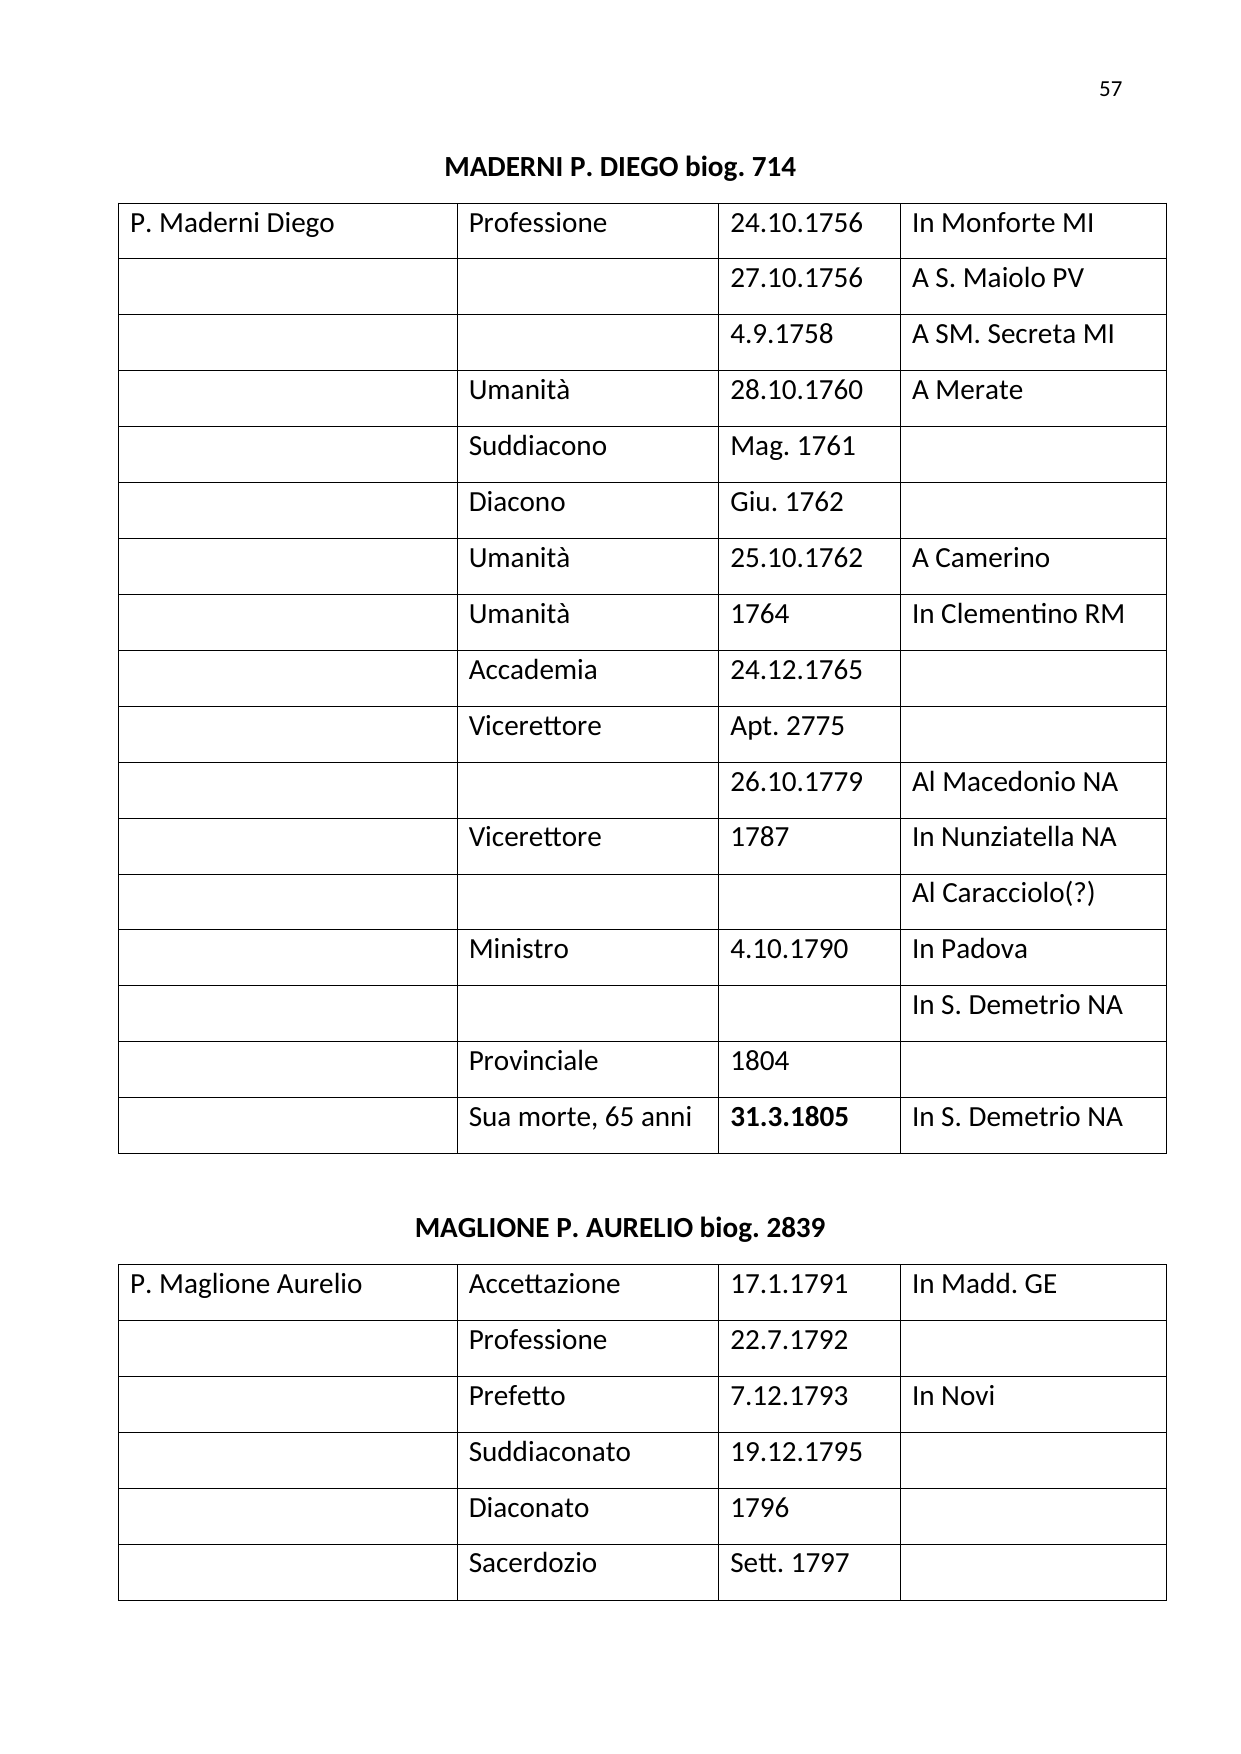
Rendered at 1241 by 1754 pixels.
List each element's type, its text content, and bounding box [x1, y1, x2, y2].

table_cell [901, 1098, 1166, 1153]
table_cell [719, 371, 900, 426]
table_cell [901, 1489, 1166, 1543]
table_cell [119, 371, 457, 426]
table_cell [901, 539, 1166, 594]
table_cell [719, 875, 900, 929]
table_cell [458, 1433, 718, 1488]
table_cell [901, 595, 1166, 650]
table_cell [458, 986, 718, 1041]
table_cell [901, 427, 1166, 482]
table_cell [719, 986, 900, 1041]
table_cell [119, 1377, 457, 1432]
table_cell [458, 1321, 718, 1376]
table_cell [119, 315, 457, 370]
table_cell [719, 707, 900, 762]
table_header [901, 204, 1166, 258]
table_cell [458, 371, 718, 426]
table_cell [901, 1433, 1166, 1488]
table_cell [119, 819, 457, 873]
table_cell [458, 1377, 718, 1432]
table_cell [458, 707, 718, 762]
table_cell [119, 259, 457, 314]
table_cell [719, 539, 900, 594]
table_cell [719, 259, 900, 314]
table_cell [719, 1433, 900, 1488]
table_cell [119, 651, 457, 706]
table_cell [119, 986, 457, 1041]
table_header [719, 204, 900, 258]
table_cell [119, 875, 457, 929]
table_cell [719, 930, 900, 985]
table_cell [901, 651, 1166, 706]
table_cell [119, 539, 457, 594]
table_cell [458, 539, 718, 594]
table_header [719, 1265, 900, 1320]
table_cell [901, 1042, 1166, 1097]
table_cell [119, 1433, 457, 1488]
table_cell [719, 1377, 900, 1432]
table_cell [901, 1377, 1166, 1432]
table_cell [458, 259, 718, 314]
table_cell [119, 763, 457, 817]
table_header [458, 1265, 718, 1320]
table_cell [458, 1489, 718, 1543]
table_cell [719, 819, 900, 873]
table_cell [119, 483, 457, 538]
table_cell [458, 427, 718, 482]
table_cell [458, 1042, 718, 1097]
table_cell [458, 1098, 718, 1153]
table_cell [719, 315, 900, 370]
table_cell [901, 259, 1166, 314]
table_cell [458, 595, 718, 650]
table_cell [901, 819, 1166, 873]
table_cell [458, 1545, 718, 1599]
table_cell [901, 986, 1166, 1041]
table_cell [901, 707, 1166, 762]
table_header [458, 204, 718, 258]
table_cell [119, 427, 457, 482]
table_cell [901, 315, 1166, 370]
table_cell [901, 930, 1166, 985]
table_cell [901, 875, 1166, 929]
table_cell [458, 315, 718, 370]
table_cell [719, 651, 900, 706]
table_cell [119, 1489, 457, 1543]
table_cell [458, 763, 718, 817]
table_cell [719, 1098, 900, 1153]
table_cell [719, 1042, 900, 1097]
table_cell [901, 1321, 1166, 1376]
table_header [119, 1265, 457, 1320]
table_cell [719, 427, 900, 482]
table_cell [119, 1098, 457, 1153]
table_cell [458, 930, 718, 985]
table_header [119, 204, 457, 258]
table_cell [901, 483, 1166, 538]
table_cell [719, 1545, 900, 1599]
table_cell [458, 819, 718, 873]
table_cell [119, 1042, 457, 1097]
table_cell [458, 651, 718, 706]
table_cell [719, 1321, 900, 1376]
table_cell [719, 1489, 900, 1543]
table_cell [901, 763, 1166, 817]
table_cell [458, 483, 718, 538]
text MADERNI P. DIEGO biog. 714 [118, 148, 1122, 183]
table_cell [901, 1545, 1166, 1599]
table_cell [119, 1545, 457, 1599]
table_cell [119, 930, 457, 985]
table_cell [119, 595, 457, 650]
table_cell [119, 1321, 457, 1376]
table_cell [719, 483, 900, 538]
text MAGLIONE P. AURELIO biog. 2839 [118, 1209, 1122, 1245]
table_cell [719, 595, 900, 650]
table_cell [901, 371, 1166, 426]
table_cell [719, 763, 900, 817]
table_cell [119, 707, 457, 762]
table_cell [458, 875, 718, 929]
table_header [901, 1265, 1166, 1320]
